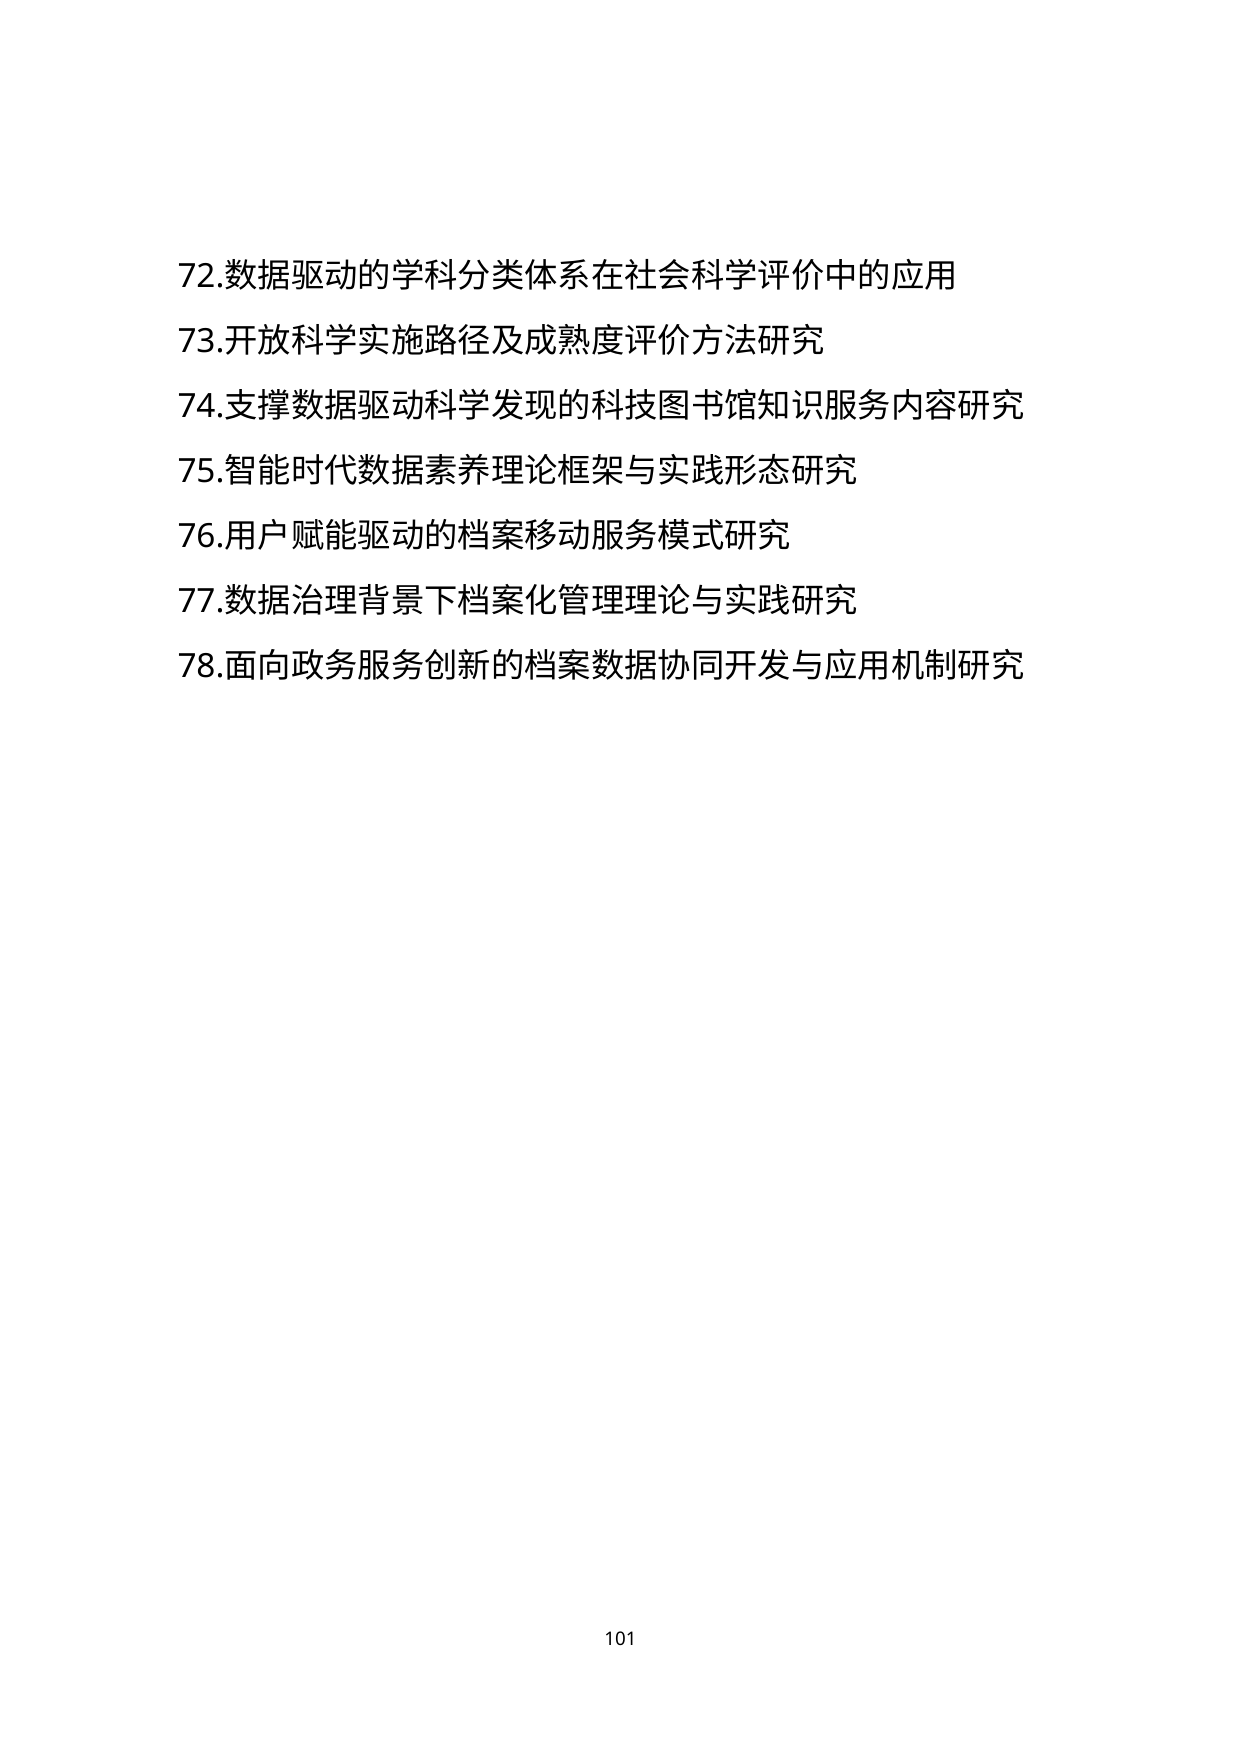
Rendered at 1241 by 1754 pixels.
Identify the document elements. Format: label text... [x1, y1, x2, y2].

text 73.开放科学实施路径及成熟度评价方法研究 [177, 305, 1063, 370]
text 77.数据治理背景下档案化管理理论与实践研究 [177, 565, 1063, 630]
text 76.用户赋能驱动的档案移动服务模式研究 [177, 500, 1063, 565]
text 72.数据驱动的学科分类体系在社会科学评价中的应用 [177, 240, 1063, 305]
text 78.面向政务服务创新的档案数据协同开发与应用机制研究 [177, 630, 1063, 695]
text 75.智能时代数据素养理论框架与实践形态研究 [177, 435, 1063, 500]
text 74.支撑数据驱动科学发现的科技图书馆知识服务内容研究 [177, 370, 1063, 435]
